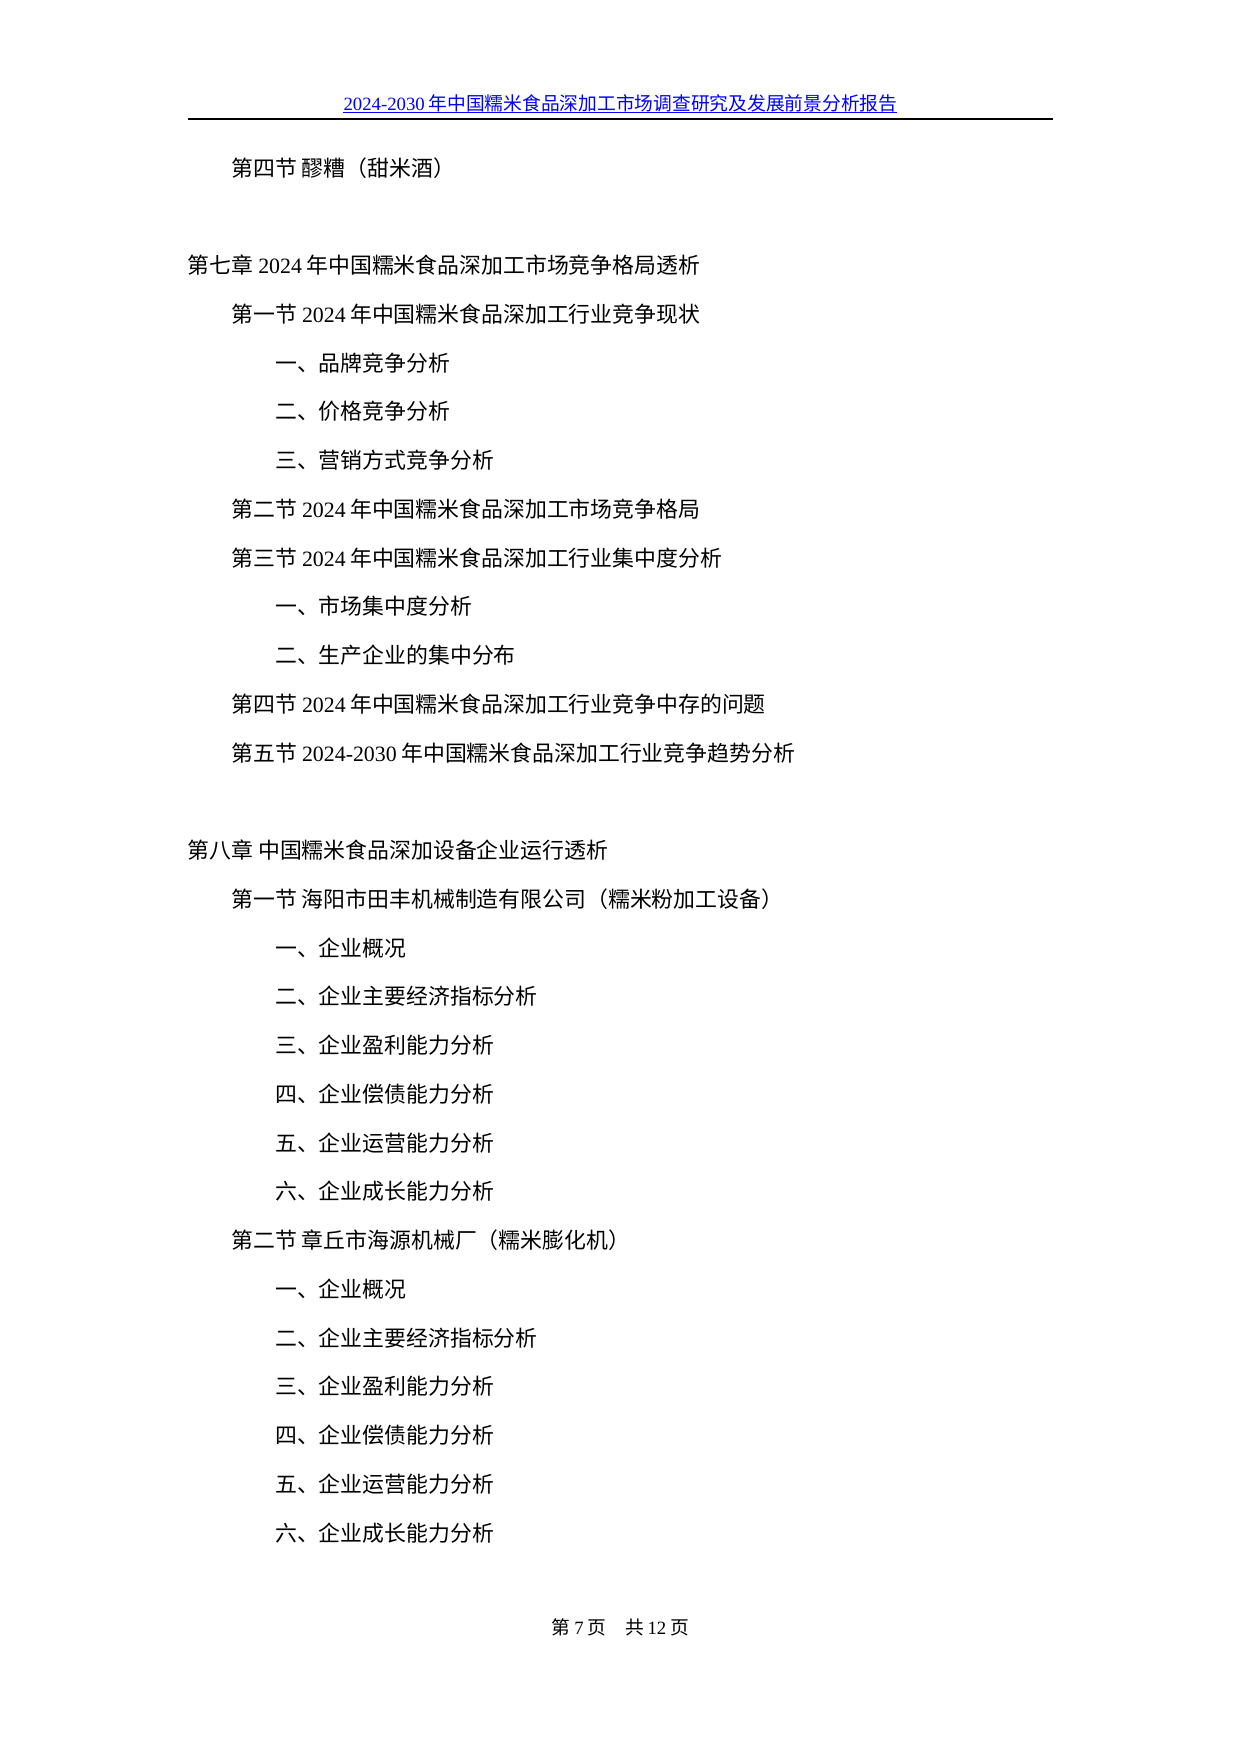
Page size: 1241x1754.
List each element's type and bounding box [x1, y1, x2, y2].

text [187, 150, 1053, 1548]
